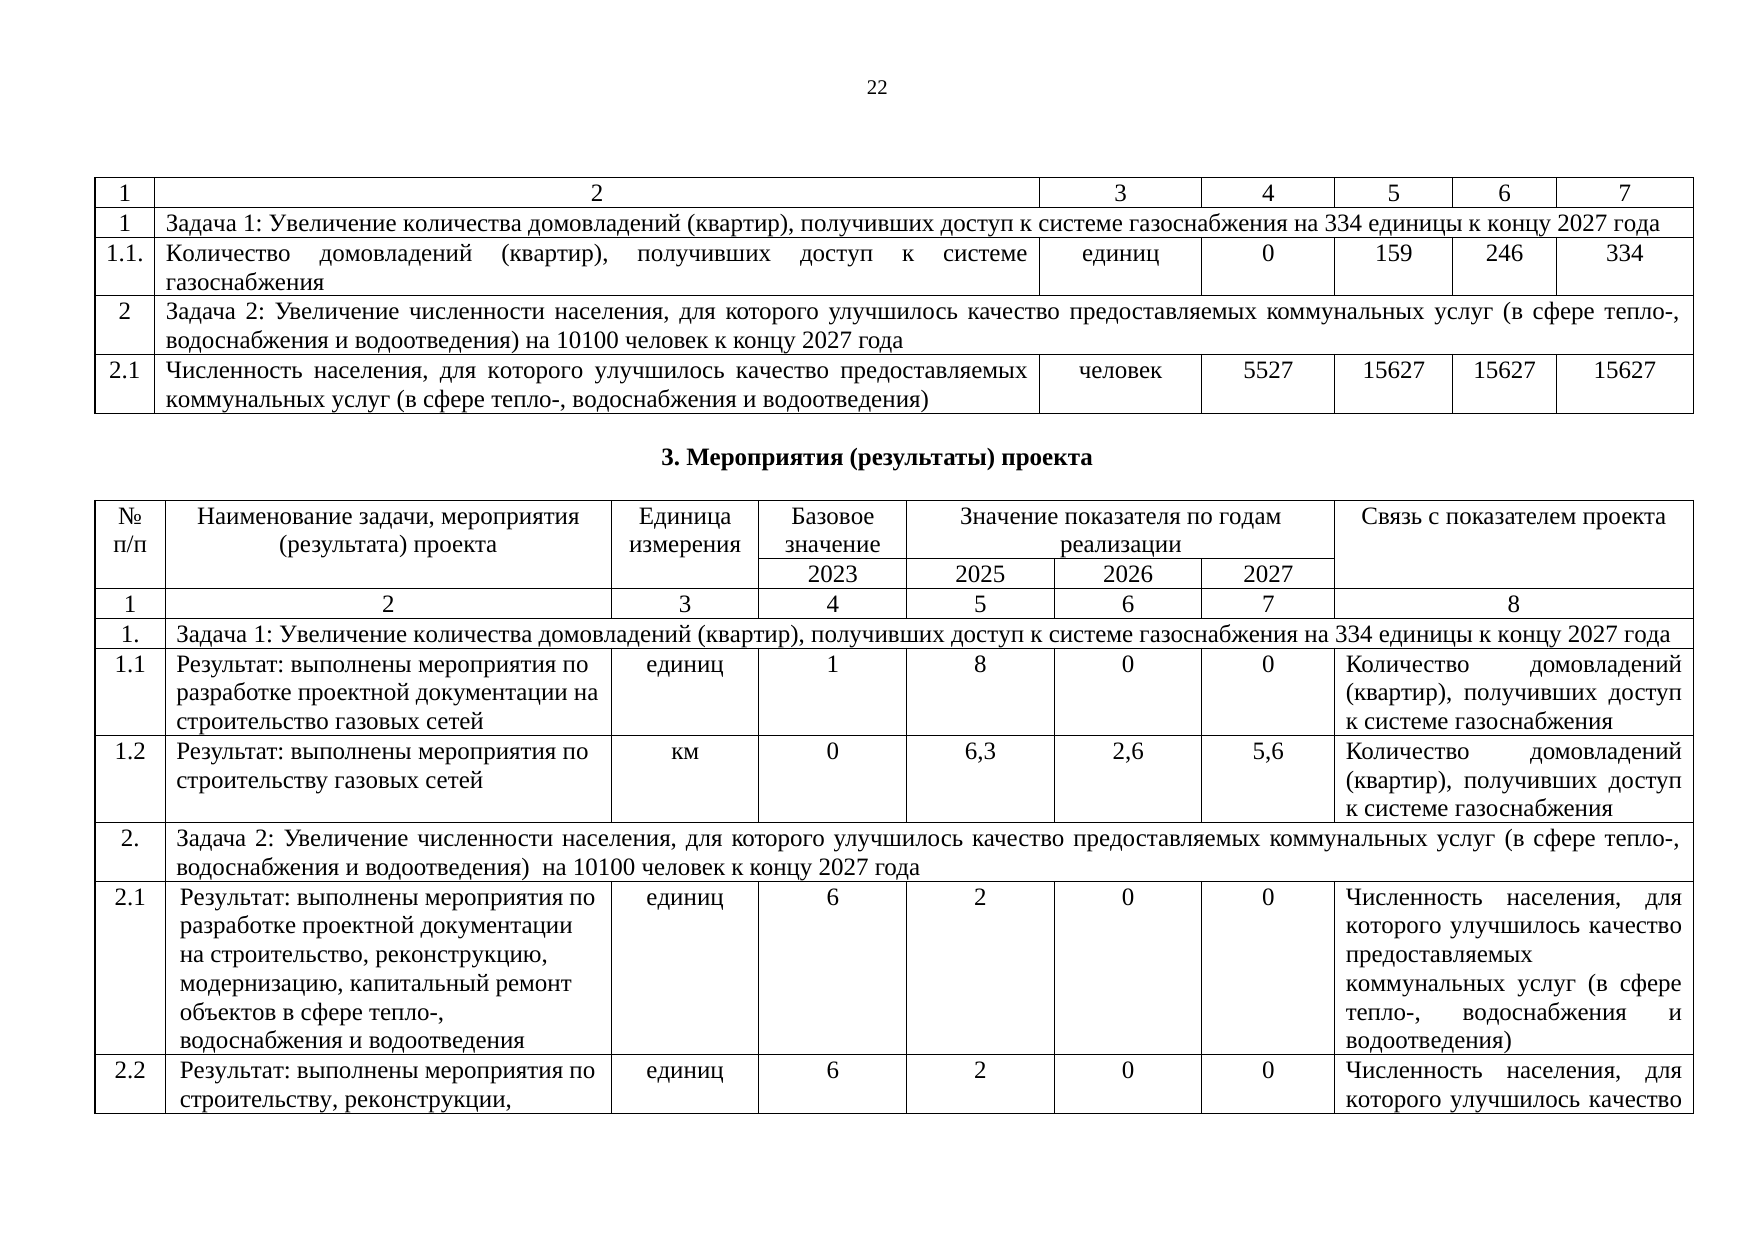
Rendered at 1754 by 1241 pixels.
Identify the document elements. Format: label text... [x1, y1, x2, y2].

table_cell 1 [759, 649, 906, 735]
table_cell 0 [1055, 882, 1201, 1054]
table_cell 2.1 [96, 355, 154, 412]
table_cell 0 [1202, 882, 1334, 1054]
table_header Единица измерения [612, 501, 758, 588]
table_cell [1335, 1055, 1693, 1113]
table_cell 2. [96, 823, 165, 881]
table_cell 2 [907, 882, 1054, 1054]
table_cell единиц [612, 649, 758, 735]
table_cell 8 [1335, 589, 1693, 618]
table_header Наименование задачи, мероприятия (результата) проекта [166, 501, 611, 588]
table_cell Результат: выполнены мероприятия по разработке проектной документации на строительство газовых сетей [166, 649, 611, 735]
table_cell 5527 [1202, 355, 1334, 412]
table_cell 0 [1055, 1055, 1201, 1113]
table_cell 1 [96, 178, 154, 207]
table_cell 6 [759, 882, 906, 1054]
table_cell 0 [1202, 649, 1334, 735]
table_cell 1 [96, 208, 154, 237]
table_cell Количество домовладений (квартир), получивших доступ к системе газоснабжения [1335, 649, 1693, 735]
table_cell 2,6 [1055, 736, 1201, 822]
table_cell 7 [1557, 178, 1693, 207]
table_cell Результат: выполнены мероприятия по строительству газовых сетей [166, 736, 611, 822]
table_cell 5 [907, 589, 1054, 618]
table_cell 7 [1202, 589, 1334, 618]
table_cell Численность населения, для которого улучшилось качество предоставляемых коммунальных услуг (в сфере тепло-, водоснабжения и водоотведения) [155, 355, 1039, 412]
table_cell 15627 [1557, 355, 1693, 412]
table_cell 1.1. [96, 238, 154, 295]
table_cell Количество домовладений (квартир), получивших доступ к системе газоснабжения [1335, 736, 1693, 822]
table_cell 8 [907, 649, 1054, 735]
table_cell 2.1 [96, 882, 165, 1054]
table_cell Задача 2: Увеличение численности населения, для которого улучшилось качество предоставляемых коммунальных услуг (в сфере тепло-, водоснабжения и водоотведения) на 10100 человек к концу 2027 года [155, 296, 1693, 354]
table_cell 1.1 [96, 649, 165, 735]
table_cell 6 [1055, 589, 1201, 618]
table_cell 2 [166, 589, 611, 618]
table_cell 15627 [1453, 355, 1556, 412]
table_cell 15627 [1335, 355, 1452, 412]
table_cell единиц [1040, 238, 1201, 295]
table_cell Задача 2: Увеличение численности населения, для которого улучшилось качество предоставляемых коммунальных услуг (в сфере тепло-, водоснабжения и водоотведения) на 10100 человек к концу 2027 года [166, 823, 1693, 881]
table_header Значение показателя по годам реализации [907, 501, 1334, 558]
table_cell 2 [155, 178, 1039, 207]
table_cell 6 [1453, 178, 1556, 207]
table_cell 2 [907, 1055, 1054, 1113]
table_cell 0 [759, 736, 906, 822]
table_cell 246 [1453, 238, 1556, 295]
table_header Базовое значение [759, 501, 906, 558]
table_header Связь с показателем проекта [1335, 501, 1693, 588]
table_cell 2027 [1202, 559, 1334, 588]
table_cell 0 [1202, 238, 1334, 295]
table_cell 4 [759, 589, 906, 618]
table_cell 334 [1557, 238, 1693, 295]
table_cell 2 [96, 296, 154, 354]
table_cell единиц [612, 882, 758, 1054]
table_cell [166, 1055, 611, 1113]
table_cell единиц [612, 1055, 758, 1113]
table_cell 2026 [1055, 559, 1201, 588]
table_cell 0 [1055, 649, 1201, 735]
table_cell Задача 1: Увеличение количества домовладений (квартир), получивших доступ к системе газоснабжения на 334 единицы к концу 2027 года [155, 208, 1693, 237]
table_cell км [612, 736, 758, 822]
table_header № п/п [96, 501, 165, 588]
table_cell 6 [759, 1055, 906, 1113]
table_cell человек [1040, 355, 1201, 412]
table_cell 3 [612, 589, 758, 618]
table_cell Количество домовладений (квартир), получивших доступ к системе газоснабжения [155, 238, 1039, 295]
table_cell 1 [96, 589, 165, 618]
table_cell Численность населения, для которого улучшилось качество предоставляемых коммунальных услуг (в сфере тепло-, водоснабжения и водоотведения) [1335, 882, 1693, 1054]
table_cell 0 [1202, 1055, 1334, 1113]
table_cell 1.2 [96, 736, 165, 822]
table_cell 1. [96, 619, 165, 648]
table_cell 2.2 [96, 1055, 165, 1113]
table_cell Результат: выполнены мероприятия по разработке проектной документации на строительство, реконструкцию, модернизацию, капитальный ремонт объектов в сфере тепло-, водоснабжения и водоотведения [166, 882, 611, 1054]
table_cell 5,6 [1202, 736, 1334, 822]
table_cell 2023 [759, 559, 906, 588]
table_cell 4 [1202, 178, 1334, 207]
table_cell 3 [1040, 178, 1201, 207]
table_cell 2025 [907, 559, 1054, 588]
text 3. Мероприятия (результаты) проекта [118, 442, 1636, 471]
table_cell 159 [1335, 238, 1452, 295]
table_cell Задача 1: Увеличение количества домовладений (квартир), получивших доступ к системе газоснабжения на 334 единицы к концу 2027 года [166, 619, 1693, 648]
table_cell 5 [1335, 178, 1452, 207]
table_cell 6,3 [907, 736, 1054, 822]
